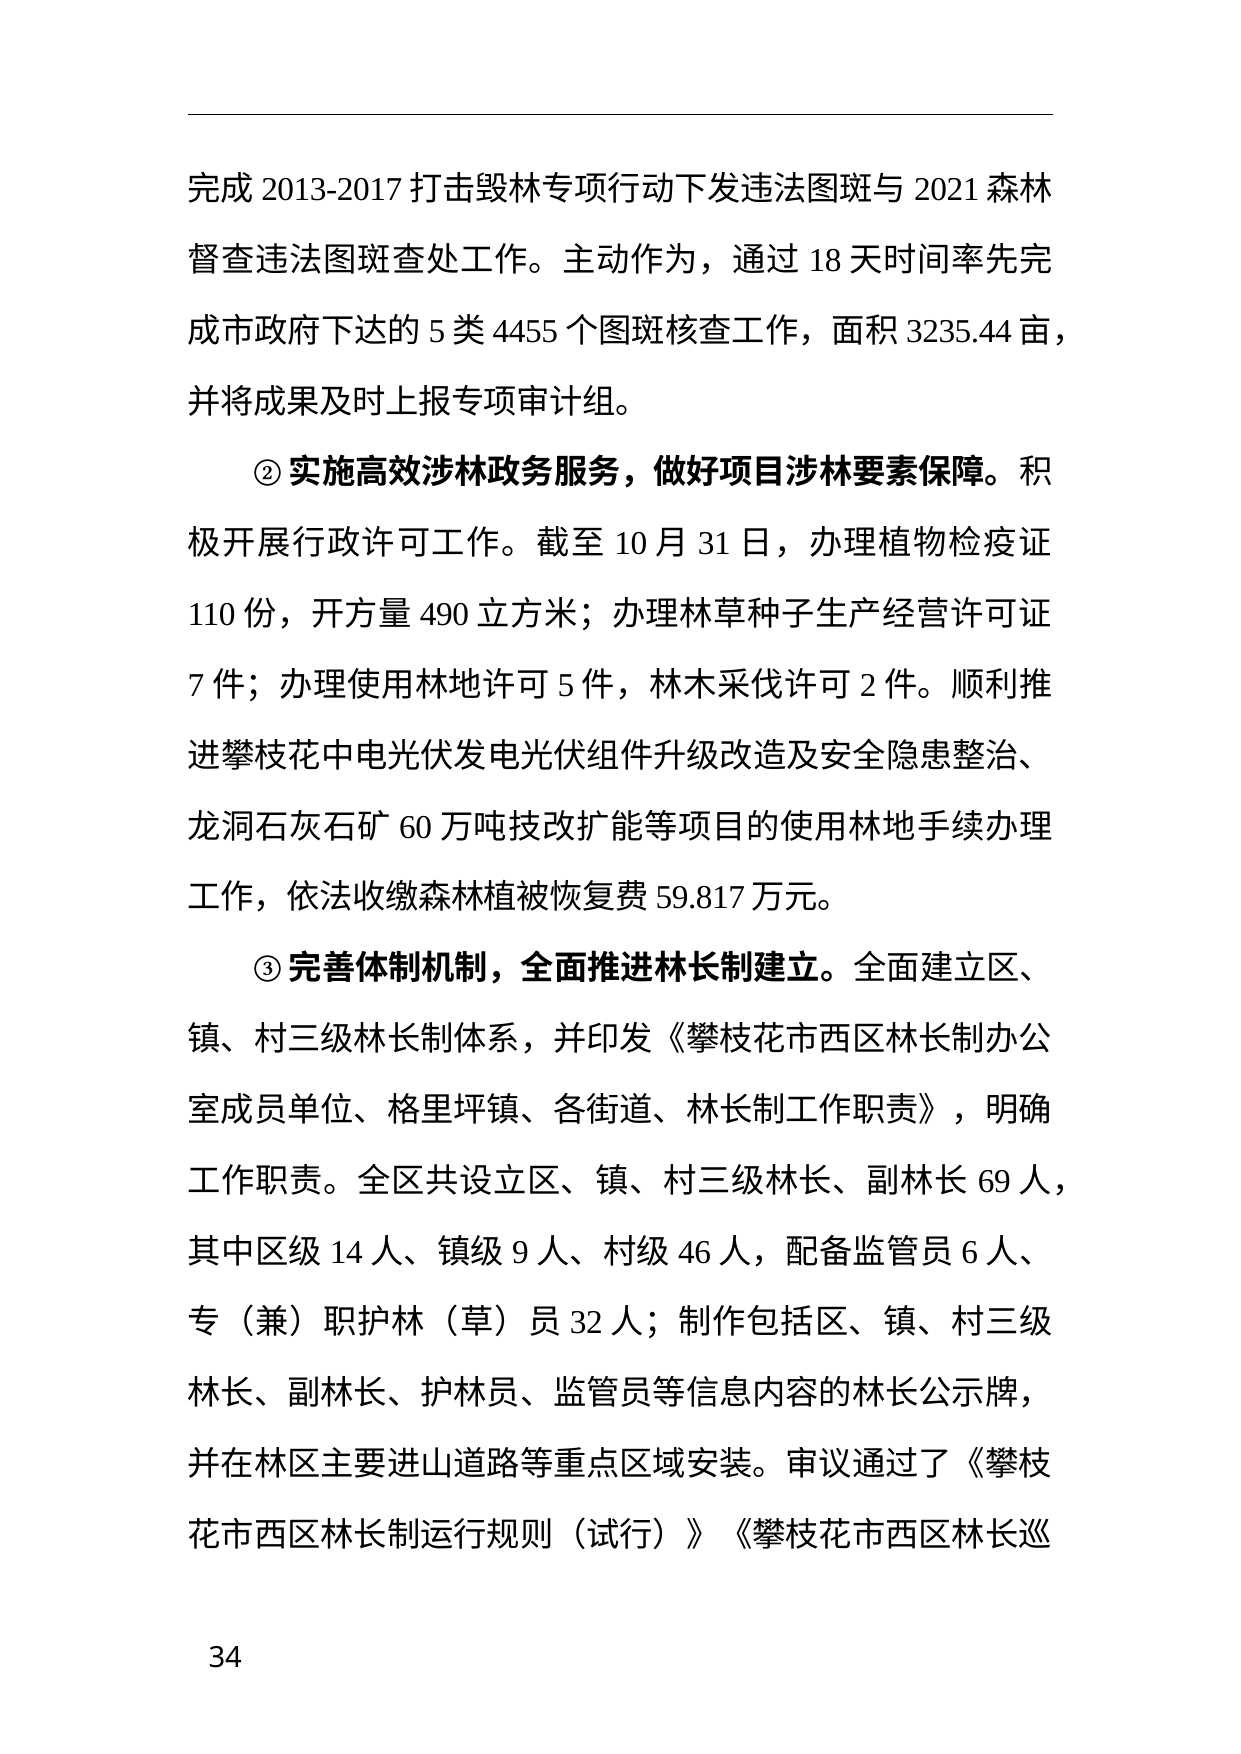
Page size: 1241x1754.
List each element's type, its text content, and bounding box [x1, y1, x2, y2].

text ②实施高效涉林政务服务，做好项目涉林要素保障。积极开展行政许可工作。截至10月31日，办理植物检疫证110份，开方量490立方米；办理林草种子生产经营许可证7件；办理使用林地许可5件，林木采伐许可2件。顺利推进攀枝花中电光伏发电光伏组件升级改造及安全隐患整治、龙洞石灰石矿60万吨技改扩能等项目的使用林地手续办理工作，依法收缴森林植被恢复费59.817万元。 [187, 445, 1053, 918]
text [187, 162, 1053, 423]
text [187, 941, 1053, 1556]
